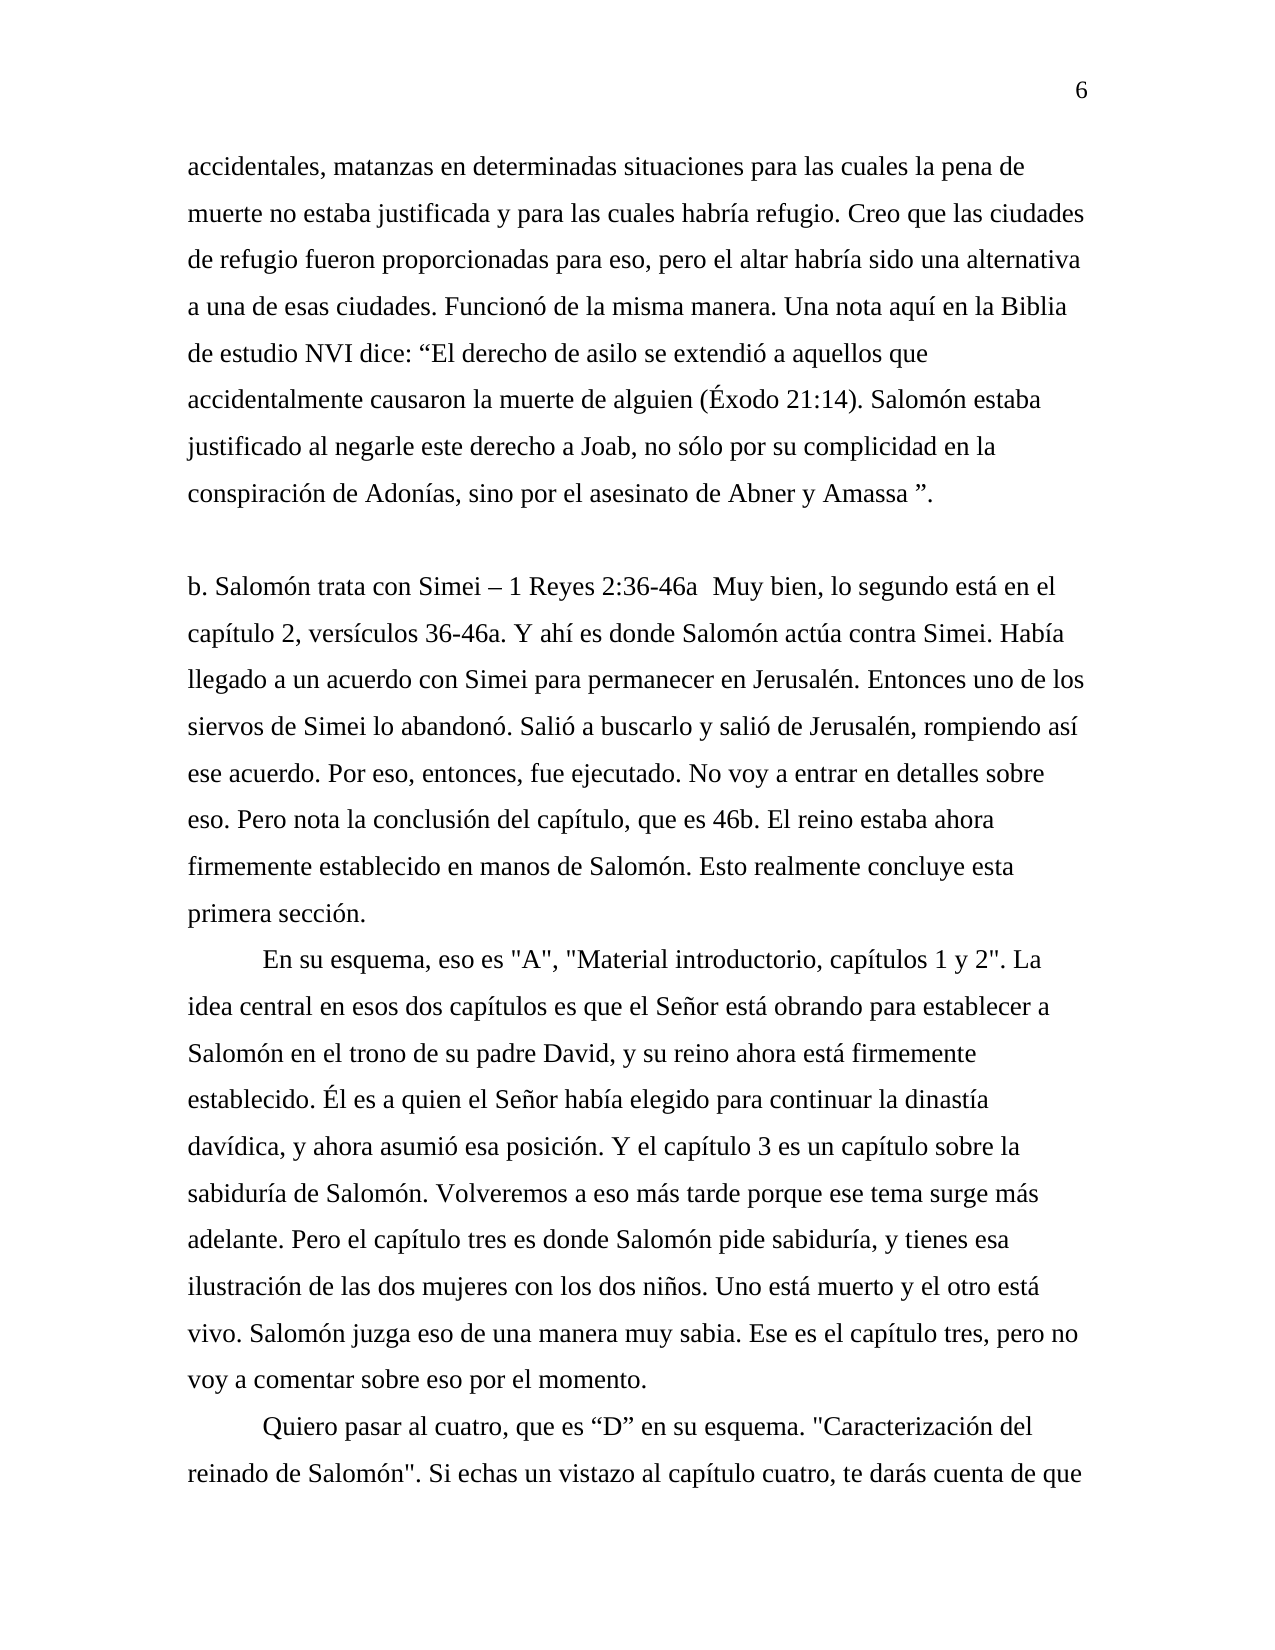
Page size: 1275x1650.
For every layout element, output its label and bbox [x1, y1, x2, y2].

text [187, 150, 1087, 1488]
